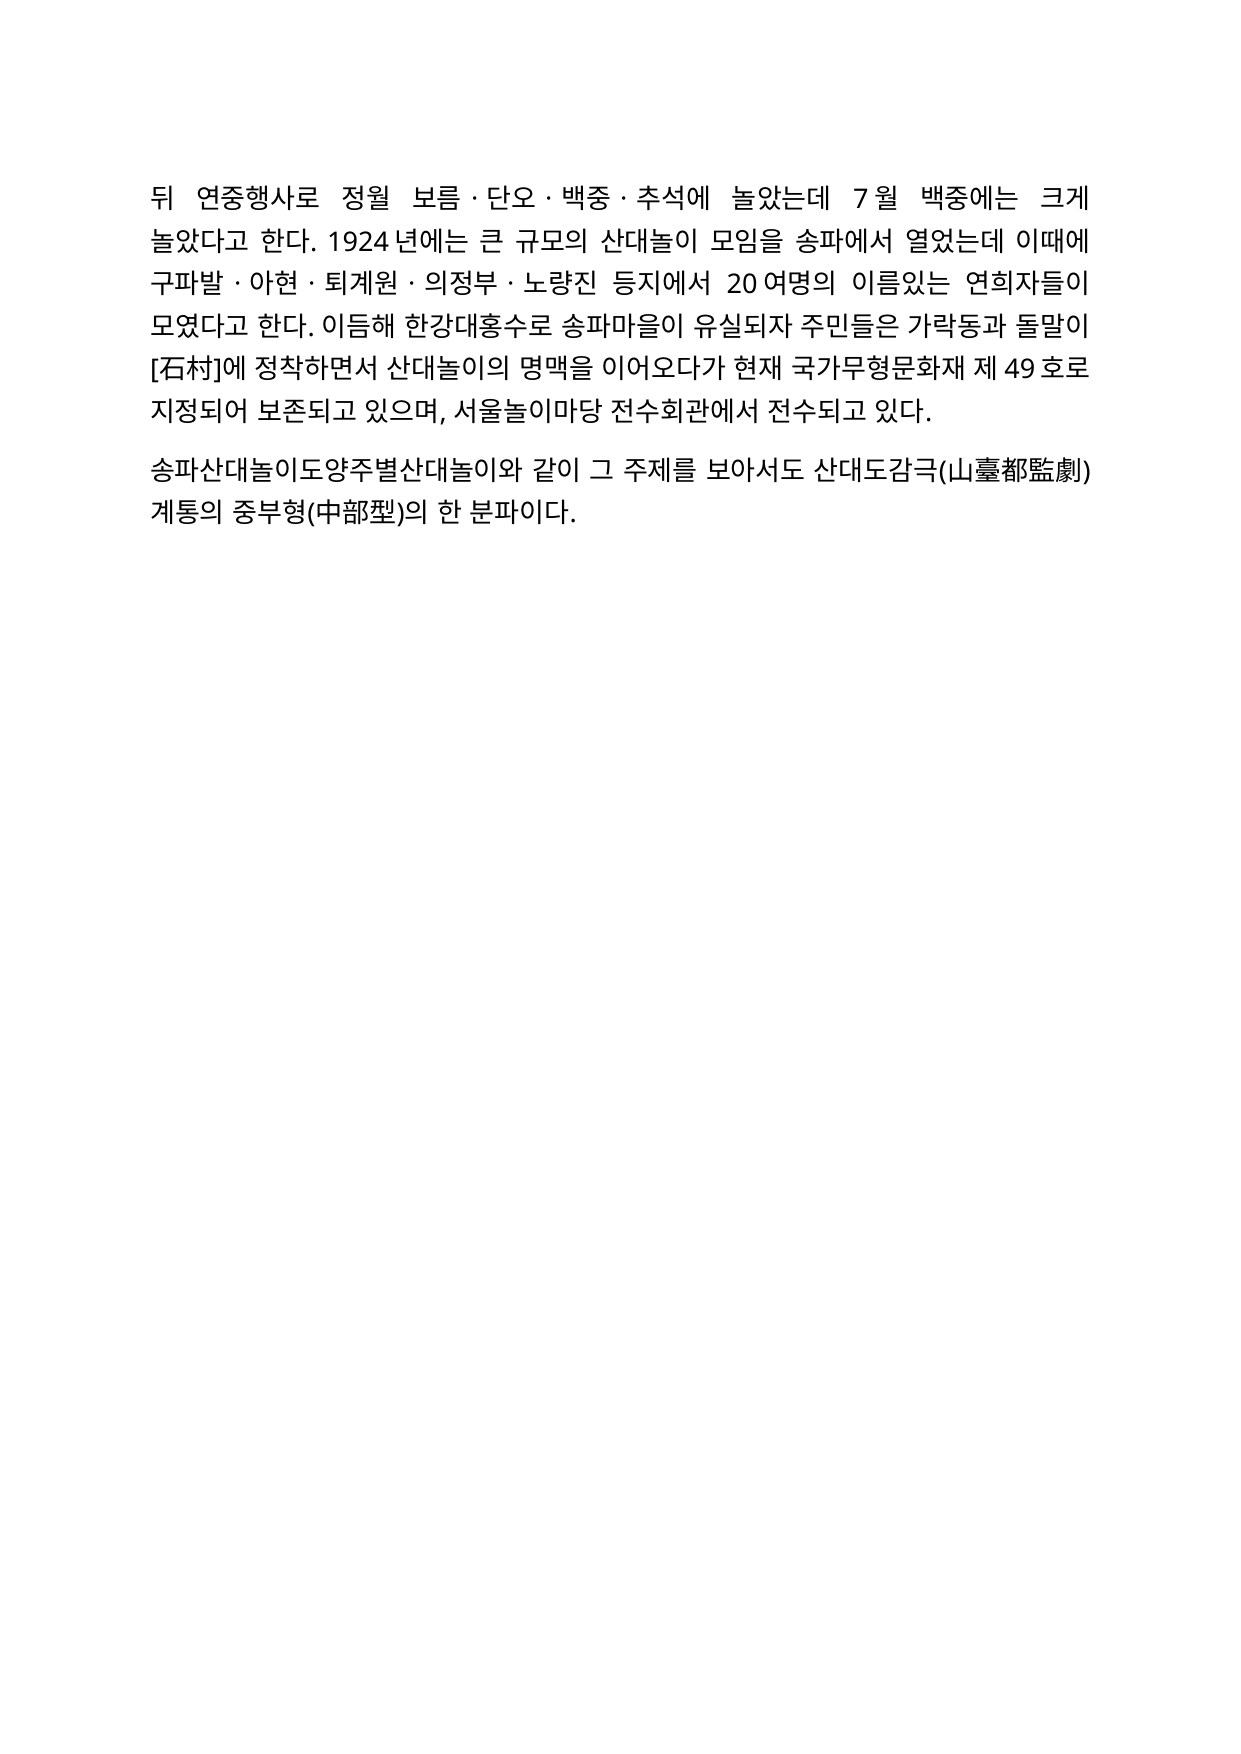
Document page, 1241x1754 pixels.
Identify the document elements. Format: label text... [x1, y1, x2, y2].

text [150, 177, 1090, 429]
text 송파산대놀이도양주별산대놀이와 같이 그 주제를 보아서도 산대도감극(山臺都監劇) 계통의 중부형(中部型)의 한 분파이다. [150, 449, 1090, 531]
